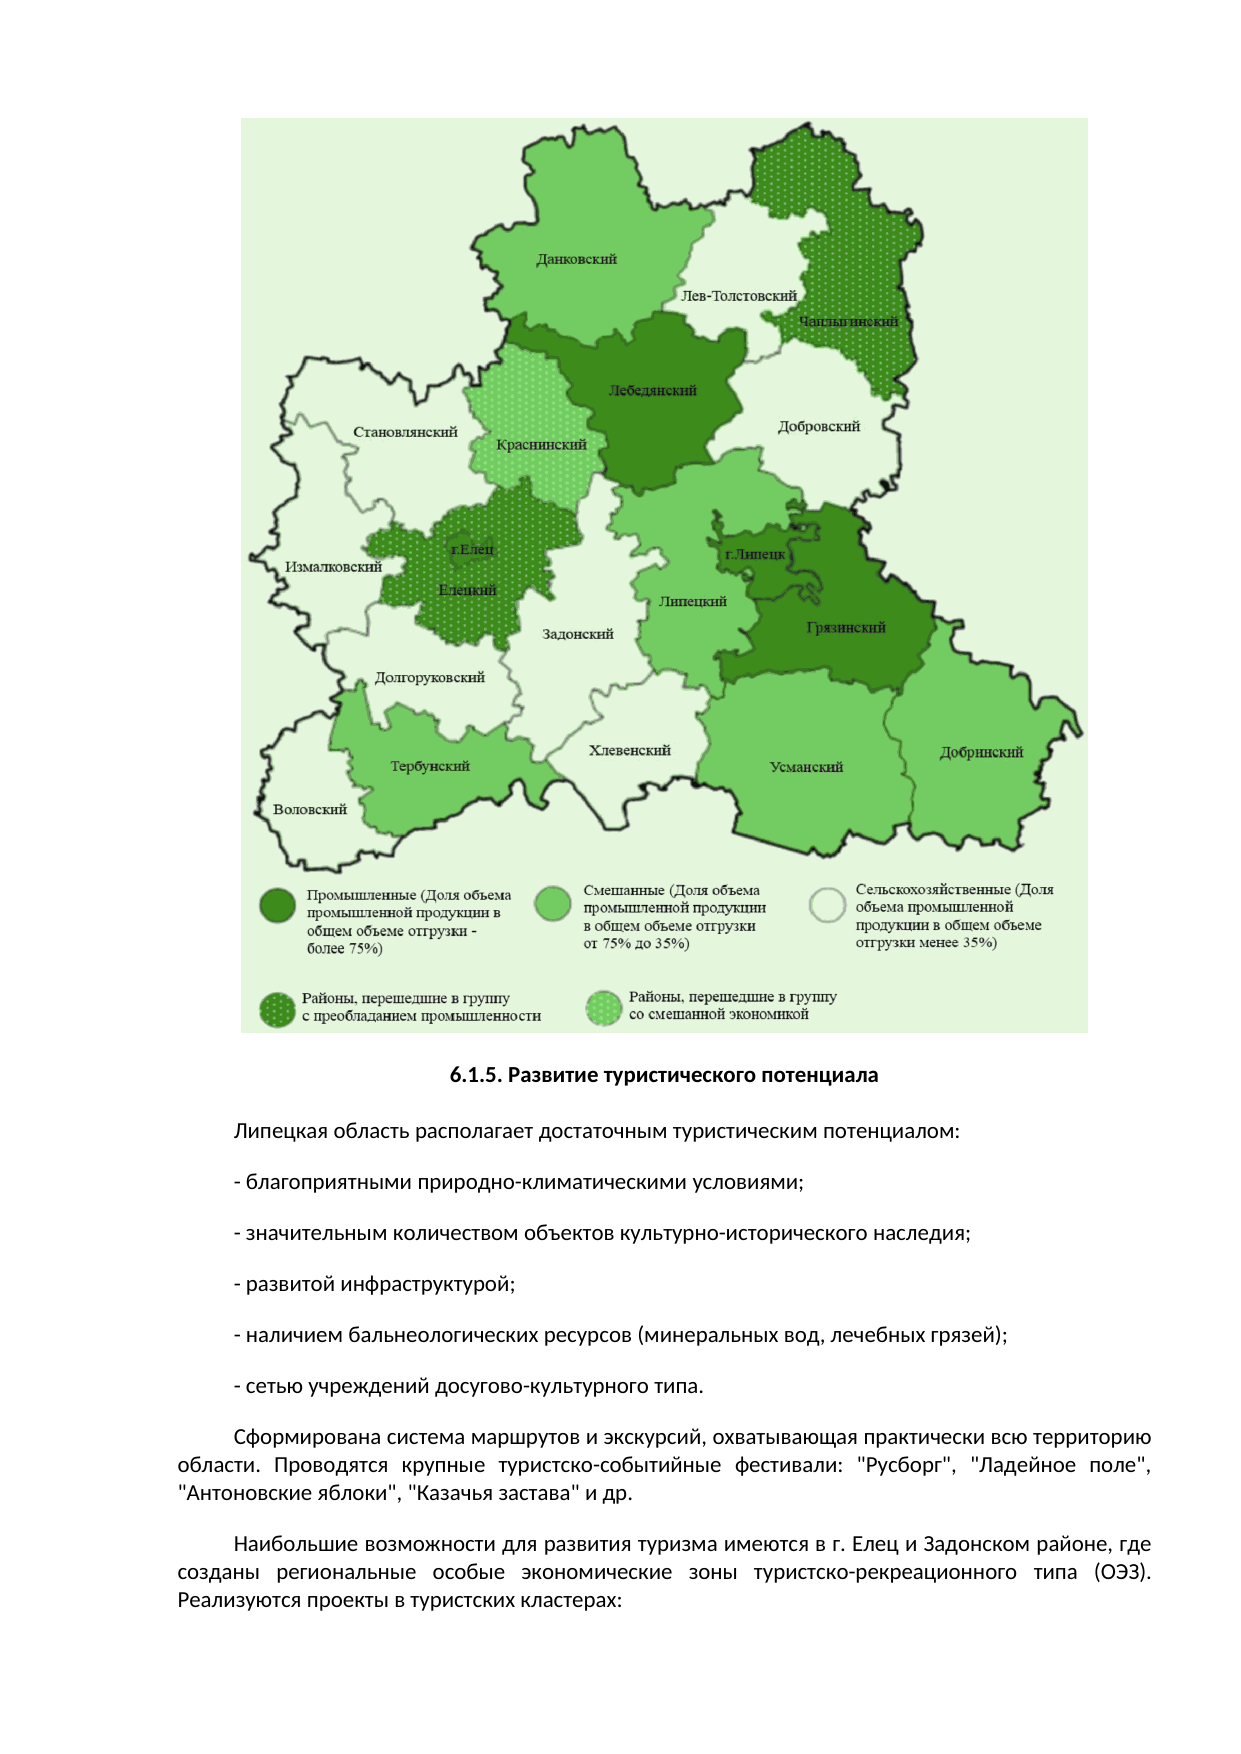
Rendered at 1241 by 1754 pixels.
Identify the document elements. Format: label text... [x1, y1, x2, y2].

text Сформирована система маршрутов и экскурсий, охватывающая практически всю территорию области. Проводятся крупные туристско-событийные фестивали: "Русборг", "Ладейное поле", "Антоновские яблоки", "Казачья застава" и др. [177, 1422, 1152, 1506]
picture [241, 118, 1088, 1033]
text - развитой инфраструктурой; [177, 1269, 1152, 1297]
title 6.1.5. Развитие туристического потенциала [177, 1060, 1152, 1088]
text Наибольшие возможности для развития туризма имеются в г. Елец и Задонском районе, где созданы региональные особые экономические зоны туристско-рекреационного типа (ОЭЗ). Реализуются проекты в туристских кластерах: [177, 1529, 1152, 1613]
text - значительным количеством объектов культурно-исторического наследия; [177, 1218, 1152, 1246]
text - благоприятными природно-климатическими условиями; [177, 1167, 1152, 1195]
text - наличием бальнеологических ресурсов (минеральных вод, лечебных грязей); [177, 1320, 1152, 1348]
text Липецкая область располагает достаточным туристическим потенциалом: [177, 1116, 1152, 1144]
text - сетью учреждений досугово-культурного типа. [177, 1371, 1152, 1399]
